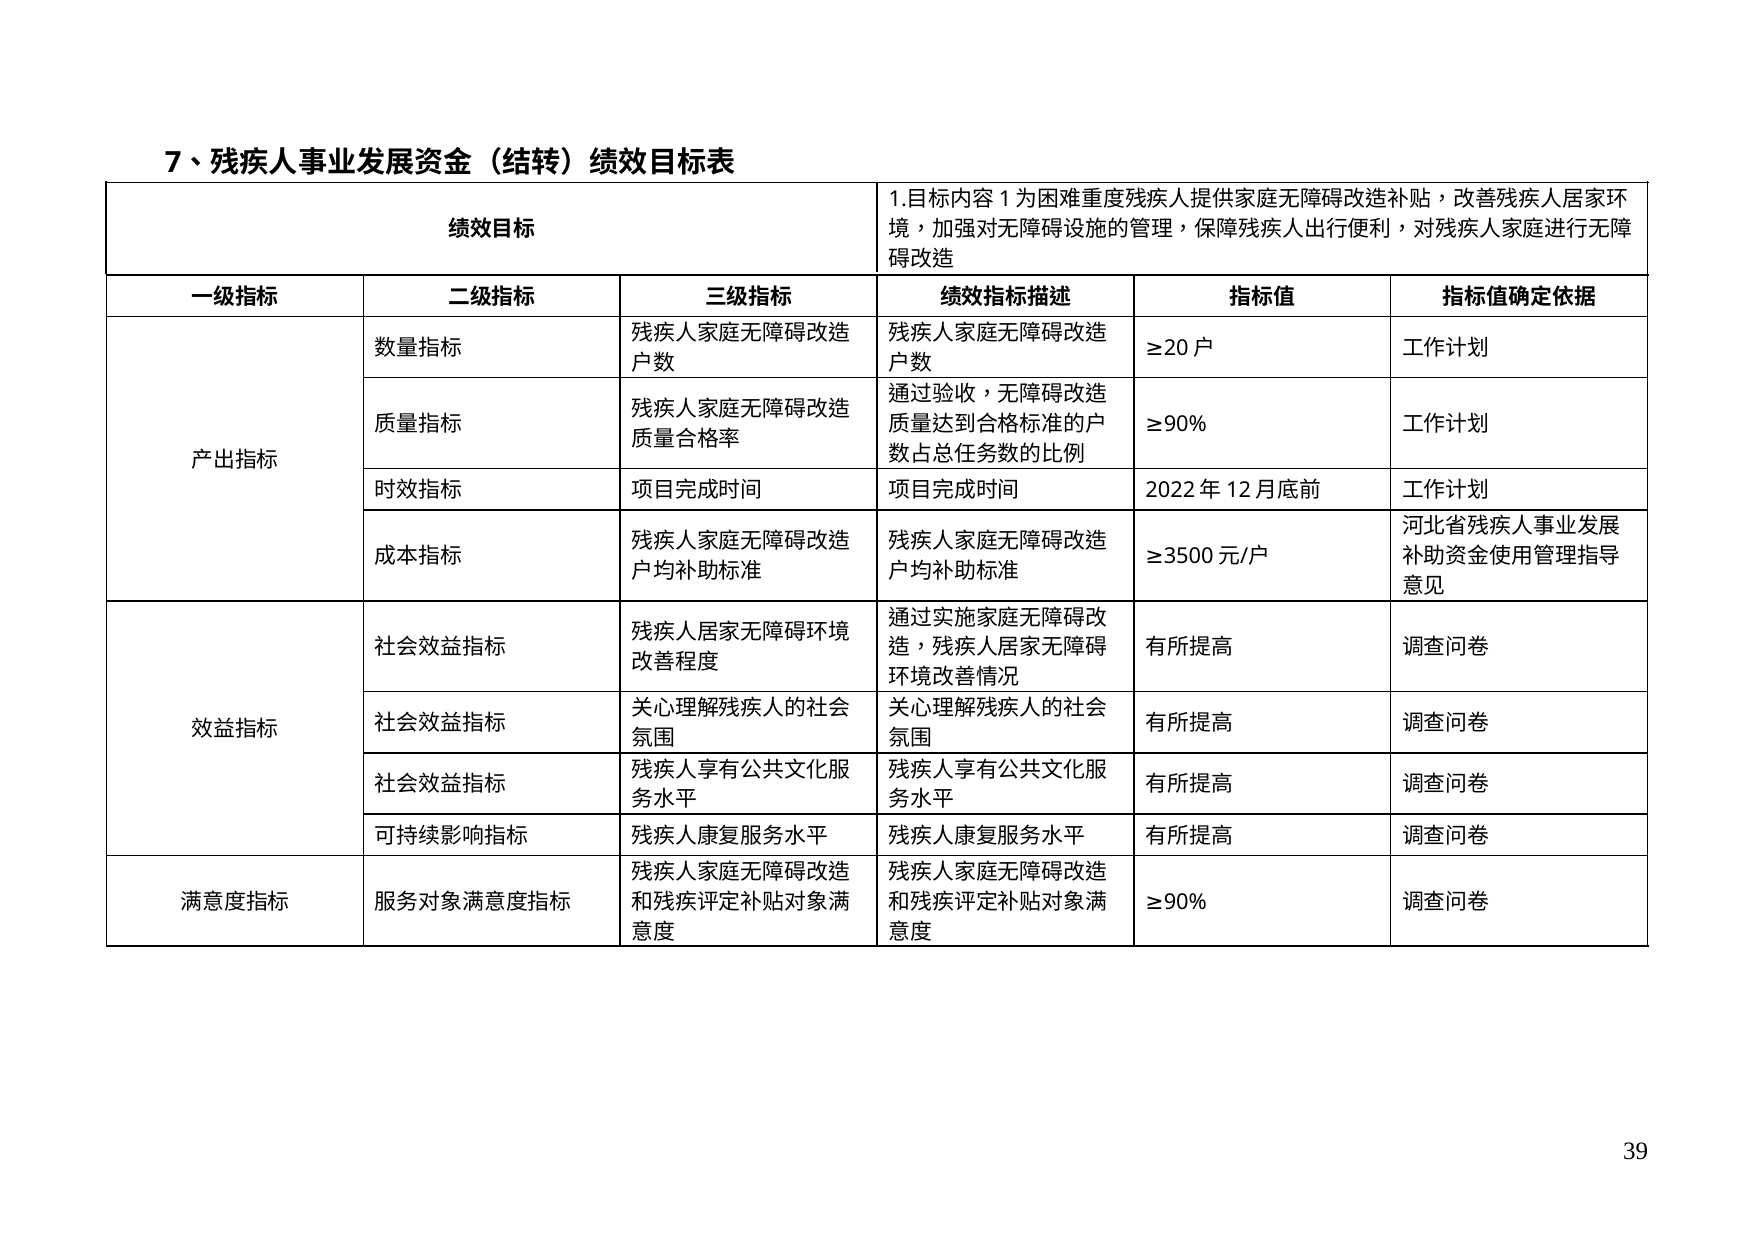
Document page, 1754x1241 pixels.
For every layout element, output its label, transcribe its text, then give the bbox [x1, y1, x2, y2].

table_cell 残疾人家庭无障碍改造和残疾评定补贴对象满意度 [621, 856, 876, 945]
table_cell 通过验收，无障碍改造质量达到合格标准的户数占总任务数的比例 [878, 378, 1133, 468]
table_cell 可持续影响指标 [364, 815, 619, 854]
table_cell 满意度指标 [107, 856, 363, 945]
table_header 二级指标 [364, 276, 619, 316]
table_cell 残疾人享有公共文化服务水平 [878, 754, 1133, 813]
table_header 绩效指标描述 [878, 276, 1133, 316]
table_cell 项目完成时间 [621, 469, 876, 509]
table_cell 有所提高 [1135, 602, 1390, 691]
table_cell 工作计划 [1391, 469, 1647, 509]
table_cell ≥90% [1135, 378, 1390, 468]
table_cell 效益指标 [107, 602, 363, 854]
table_cell 调查问卷 [1391, 754, 1647, 813]
table_cell 数量指标 [364, 317, 619, 377]
table_cell 调查问卷 [1391, 815, 1647, 854]
table_cell 残疾人居家无障碍环境改善程度 [621, 602, 876, 691]
table_cell 关心理解残疾人的社会氛围 [878, 692, 1133, 752]
table_cell 通过实施家庭无障碍改造，残疾人居家无障碍环境改善情况 [878, 602, 1133, 691]
table_cell ≥3500元/户 [1135, 511, 1390, 600]
table_cell 河北省残疾人事业发展补助资金使用管理指导意见 [1391, 511, 1647, 600]
table_header 三级指标 [621, 276, 876, 316]
table_cell 调查问卷 [1391, 692, 1647, 752]
table_cell 社会效益指标 [364, 754, 619, 813]
table_cell 社会效益指标 [364, 692, 619, 752]
table_cell 服务对象满意度指标 [364, 856, 619, 945]
table_cell 残疾人康复服务水平 [621, 815, 876, 854]
text 7、残疾人事业发展资金（结转）绩效目标表 [106, 142, 1648, 181]
table_cell 残疾人家庭无障碍改造户数 [621, 317, 876, 377]
table_cell 社会效益指标 [364, 602, 619, 691]
table_cell 质量指标 [364, 378, 619, 468]
table_cell 残疾人家庭无障碍改造质量合格率 [621, 378, 876, 468]
table_cell 有所提高 [1135, 692, 1390, 752]
table_cell 成本指标 [364, 511, 619, 600]
table_cell 残疾人家庭无障碍改造和残疾评定补贴对象满意度 [878, 856, 1133, 945]
table_cell 工作计划 [1391, 317, 1647, 377]
table_header 指标值 [1135, 276, 1390, 316]
table_header 绩效目标 [107, 183, 876, 272]
table_cell 残疾人家庭无障碍改造户均补助标准 [621, 511, 876, 600]
table_cell 关心理解残疾人的社会氛围 [621, 692, 876, 752]
table_cell 残疾人家庭无障碍改造户数 [878, 317, 1133, 377]
table_cell 有所提高 [1135, 754, 1390, 813]
table_cell 2022年12月底前 [1135, 469, 1390, 509]
table_cell 残疾人康复服务水平 [878, 815, 1133, 854]
table_cell 工作计划 [1391, 378, 1647, 468]
table_cell 项目完成时间 [878, 469, 1133, 509]
table_cell 产出指标 [107, 317, 363, 600]
table_cell 时效指标 [364, 469, 619, 509]
table_header 指标值确定依据 [1391, 276, 1647, 316]
table_cell ≥90% [1135, 856, 1390, 945]
table_cell 调查问卷 [1391, 602, 1647, 691]
table_cell 调查问卷 [1391, 856, 1647, 945]
table_header 1.目标内容1为困难重度残疾人提供家庭无障碍改造补贴，改善残疾人居家环境，加强对无障碍设施的管理，保障残疾人出行便利，对残疾人家庭进行无障碍改造 [878, 183, 1647, 272]
table_header 一级指标 [107, 276, 363, 316]
table_cell 有所提高 [1135, 815, 1390, 854]
table_cell ≥20户 [1135, 317, 1390, 377]
table_cell 残疾人家庭无障碍改造户均补助标准 [878, 511, 1133, 600]
table_cell 残疾人享有公共文化服务水平 [621, 754, 876, 813]
